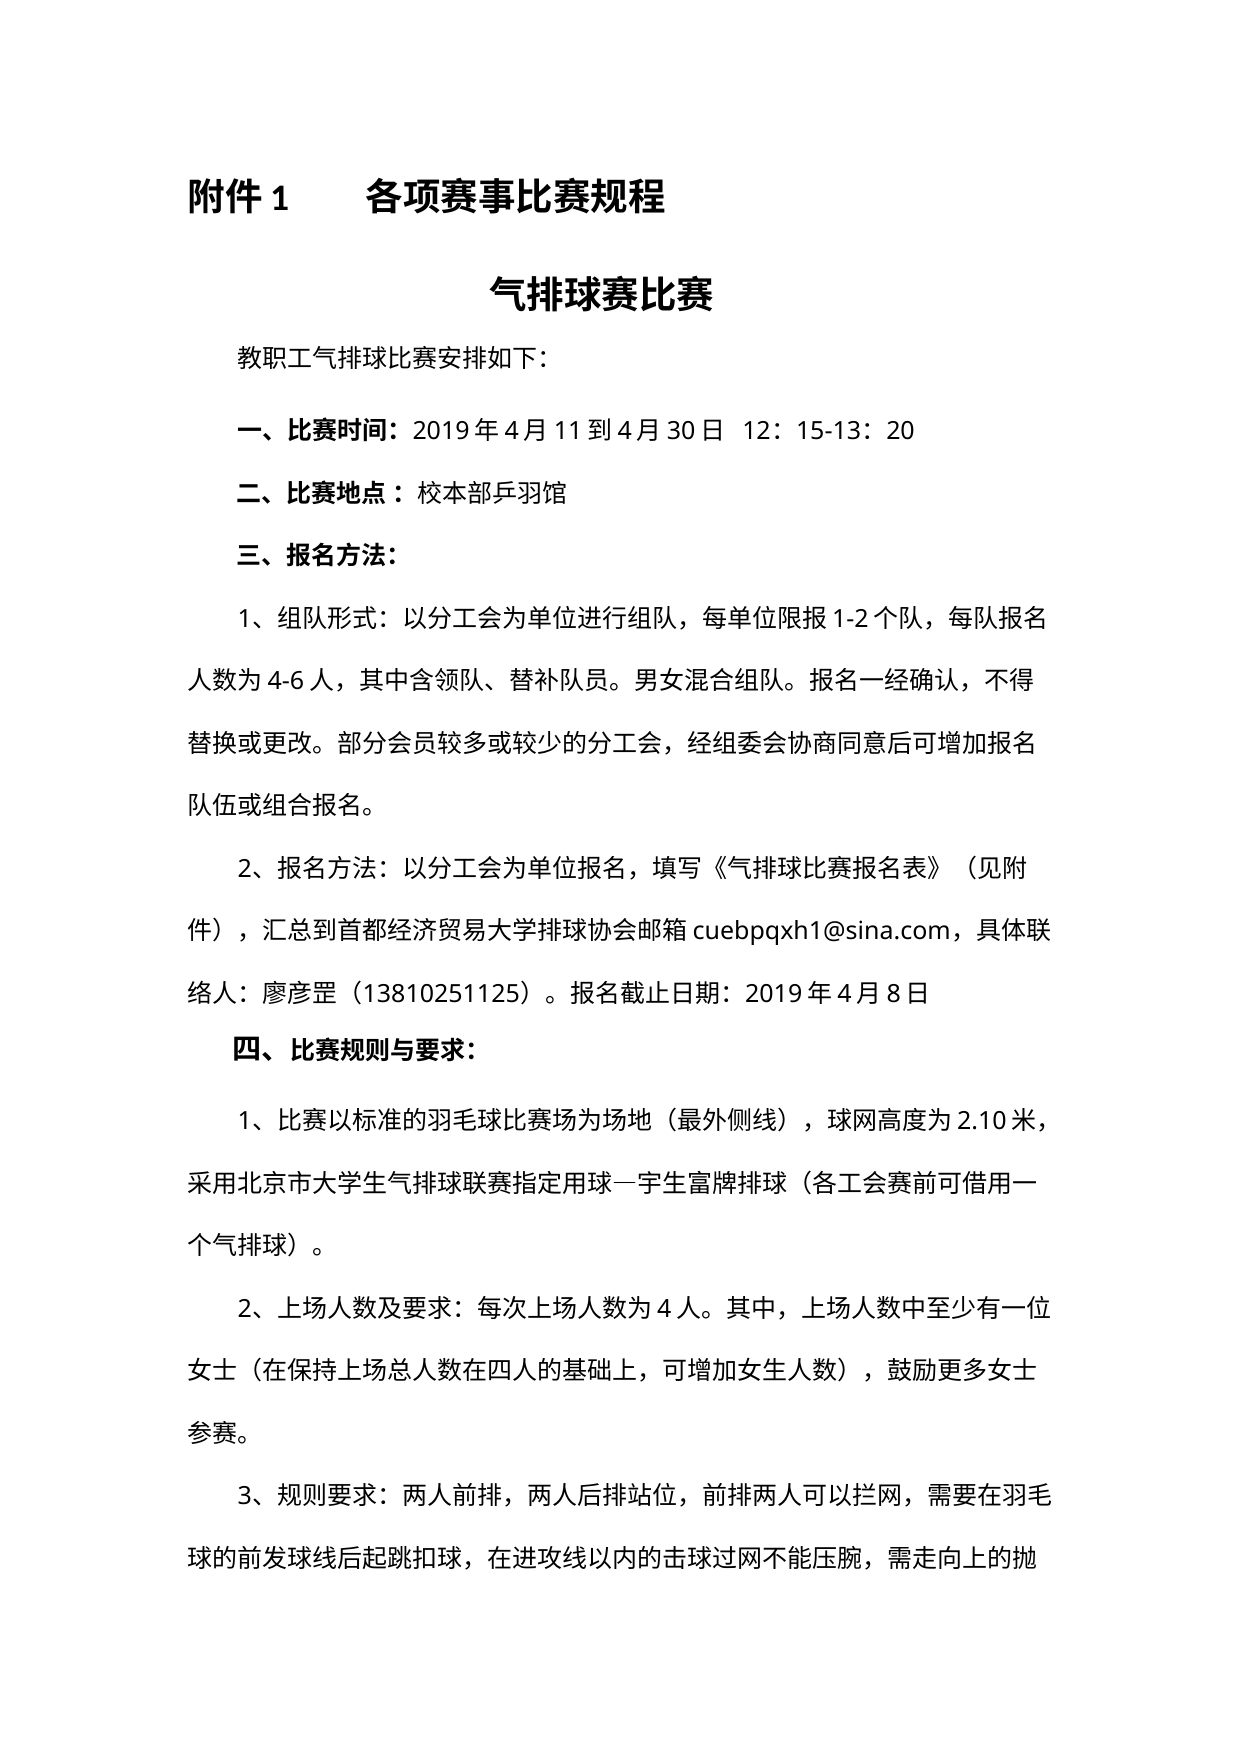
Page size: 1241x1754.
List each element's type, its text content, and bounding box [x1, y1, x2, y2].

text 教职工气排球比赛安排如下： [187, 324, 1053, 389]
text 二、比赛地点 ：校本部乒羽馆 [187, 452, 1053, 514]
text 气排球赛比赛 [187, 259, 1053, 324]
text 一、比赛时间：2019年4月11到4月30日 12：15-13：20 [187, 389, 1053, 452]
text 2、上场人数及要求：每次上场人数为4人。其中，上场人数中至少有一位女士（在保持上场总人数在四人的基础上，可增加女生人数），鼓励更多女士参赛。 [187, 1267, 1053, 1454]
text 附件1 各项赛事比赛规程 [187, 162, 1053, 227]
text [187, 1454, 1053, 1579]
text 2、报名方法：以分工会为单位报名，填写《气排球比赛报名表》（见附件），汇总到首都经济贸易大学排球协会邮箱cuebpqxh1@sina.com，具体联络人：廖彦罡（13810251125）。报名截止日期：2019年4月8日 [187, 827, 1053, 1014]
text 1、比赛以标准的羽毛球比赛场为场地（最外侧线），球网高度为2.10米，采用北京市大学生气排球联赛指定用球—宇生富牌排球（各工会赛前可借用一个气排球）。 [187, 1079, 1053, 1267]
text 三、报名方法： [187, 514, 1053, 577]
text 1、组队形式：以分工会为单位进行组队，每单位限报1-2个队，每队报名人数为4-6人，其中含领队、替补队员。男女混合组队。报名一经确认，不得替换或更改。部分会员较多或较少的分工会，经组委会协商同意后可增加报名队伍或组合报名。 [187, 577, 1053, 827]
list 四、比赛规则与要求： [232, 1014, 1053, 1079]
